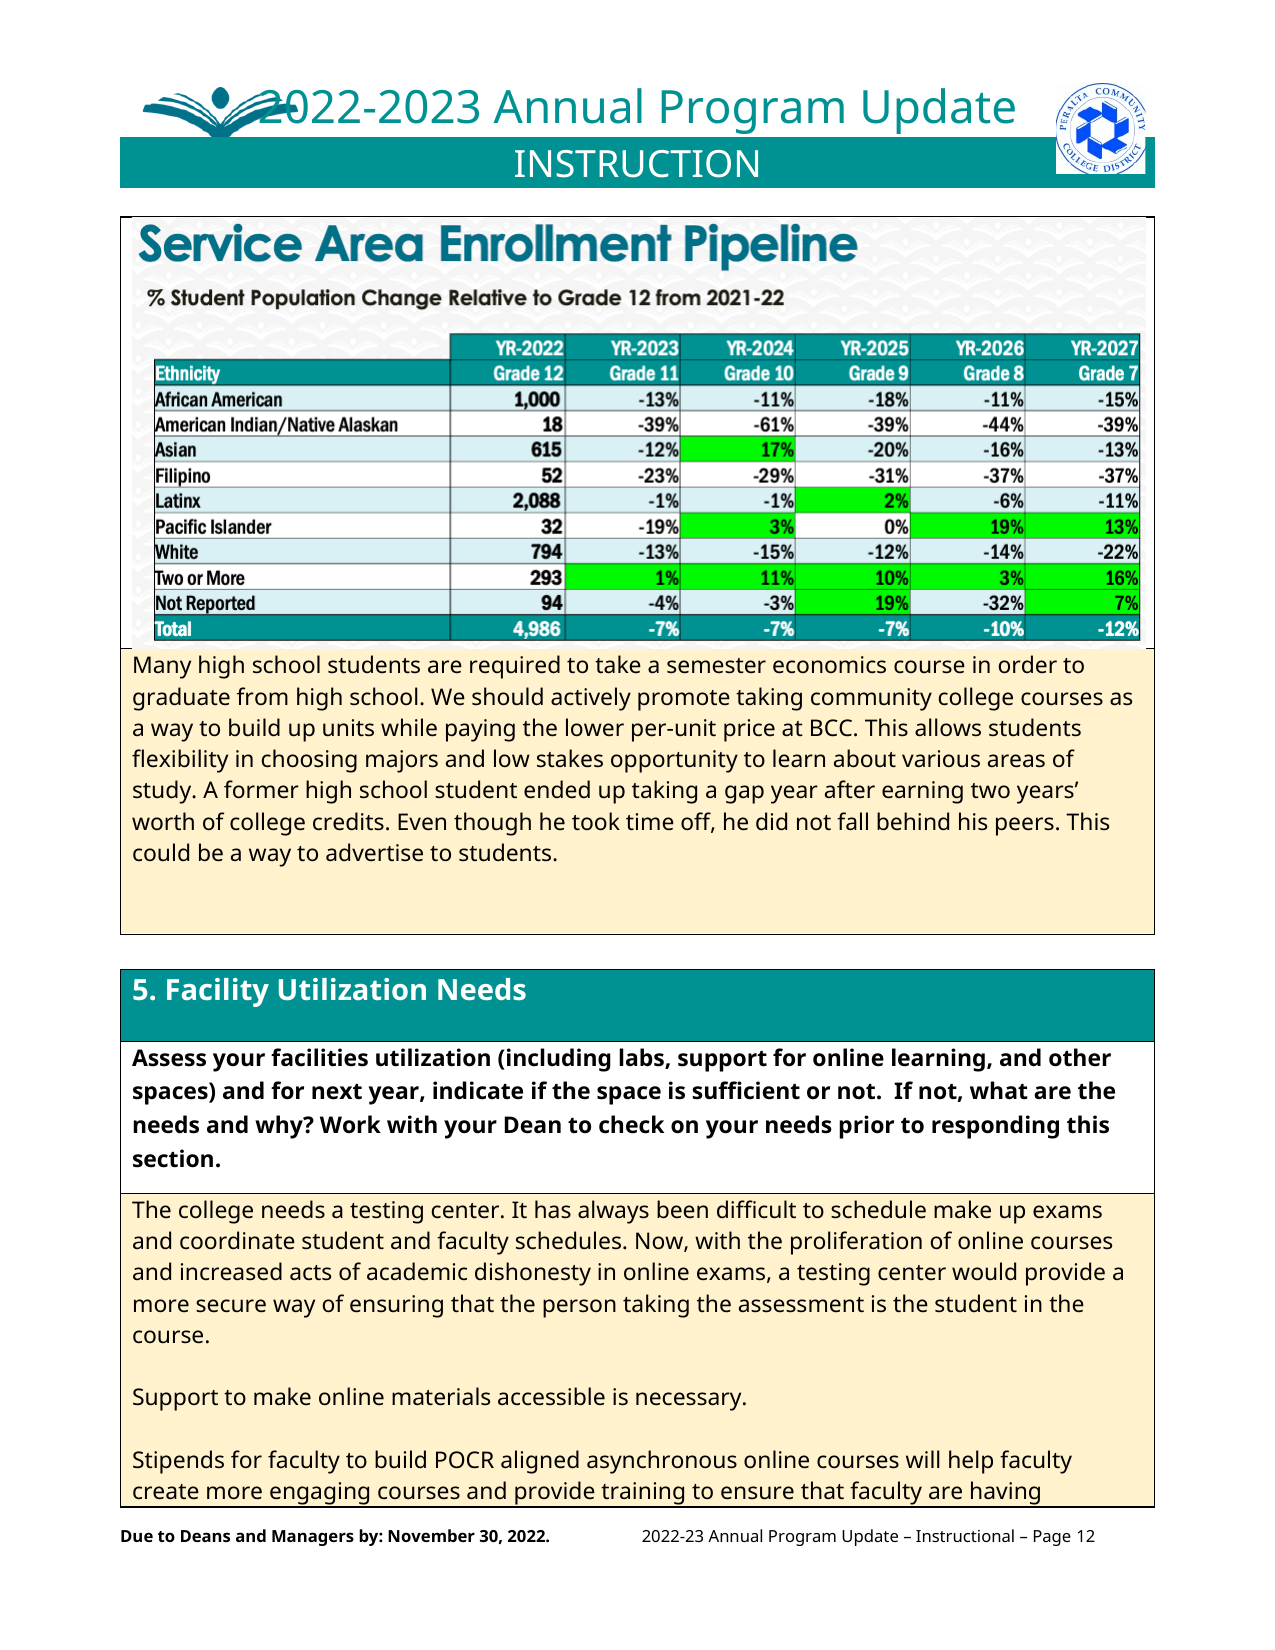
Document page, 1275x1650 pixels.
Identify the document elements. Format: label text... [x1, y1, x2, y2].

picture [122, 87, 319, 137]
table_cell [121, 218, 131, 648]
picture [1056, 83, 1146, 174]
picture [131, 217, 1147, 649]
table_header 5. Facility Utilization Needs [121, 970, 1154, 1041]
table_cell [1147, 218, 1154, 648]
table_cell Assess your facilities utilization (including labs, support for online learning, and other spaces) and for next year, indicate if the space is sufficient or not. If not, what are the needs and why? Work with your Dean to check on your needs prior to responding this section. [121, 1042, 1154, 1193]
table_cell Many high school students are required to take a semester economics course in order to graduate from high school. We should actively promote taking community college courses as a way to build up units while paying the lower per-unit price at BCC. This allows students flexibility in choosing majors and low stakes opportunity to learn about various areas of study. A former high school student ended up taking a gap year after earning two years’ worth of college credits. Even though he took time off, he did not fall behind his peers. This could be a way to advertise to students. [121, 649, 1154, 933]
